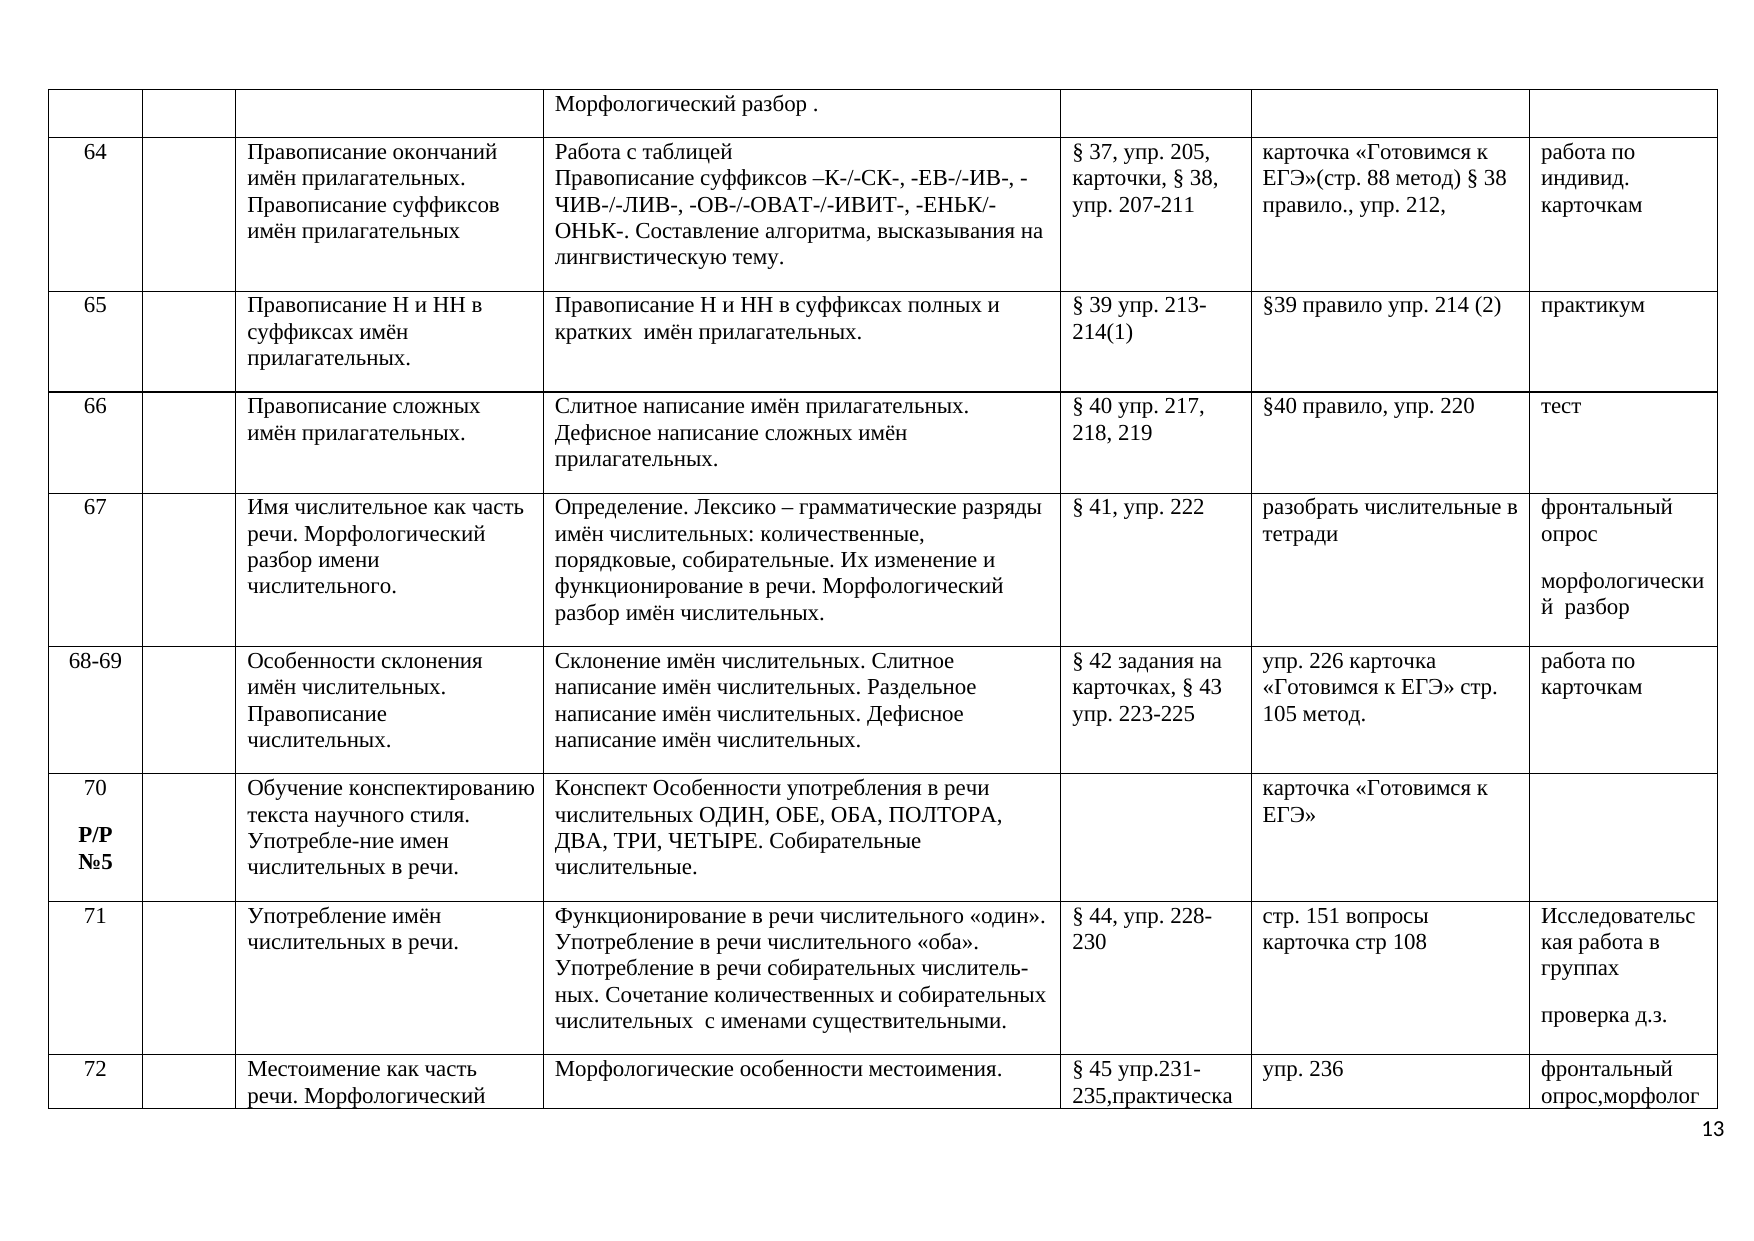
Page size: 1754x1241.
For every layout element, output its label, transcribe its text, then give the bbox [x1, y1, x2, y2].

table_cell 63 [49, 90, 142, 137]
table_cell [1530, 774, 1717, 901]
table_cell [143, 90, 235, 137]
table_cell Работа с таблицей Правописание суффиксов –К-/-СК-, -ЕВ-/-ИВ-, -ЧИВ-/-ЛИВ-, -ОВ-/-ОВАТ-/-ИВИТ-, -ЕНЬК/-ОНЬК-. Составление алгоритма, высказывания на лингвистическую тему. [544, 138, 1060, 291]
table_cell фронтальный опрос морфологический разбор [1530, 494, 1717, 646]
table_cell 72 [49, 1055, 142, 1108]
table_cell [544, 1055, 1060, 1108]
table_cell Употребление имён числительных в речи. [236, 902, 543, 1054]
table_cell §40 правило, упр. 220 [1252, 393, 1529, 492]
table_cell [143, 138, 235, 291]
table_cell Правописание Н и НН в суффиксах полных и кратких имён прилагательных. [544, 292, 1060, 391]
table_cell [143, 292, 235, 391]
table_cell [1061, 90, 1251, 137]
table_cell [143, 902, 235, 1054]
table_cell 67 [49, 494, 142, 646]
table_cell стр. 151 вопросы карточка стр 108 [1252, 902, 1529, 1054]
table_cell § 42 задания на карточках, § 43 упр. 223-225 [1061, 647, 1251, 773]
table_cell разобрать числительные в тетради [1252, 494, 1529, 646]
table_cell Конспект Особенности употребления в речи числительных ОДИН, ОБЕ, ОБА, ПОЛТОРА, ДВА, ТРИ, ЧЕТЫРЕ. Собирательные числительные. [544, 774, 1060, 901]
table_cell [236, 90, 543, 137]
table_cell [1061, 774, 1251, 901]
table_cell 65 [49, 292, 142, 391]
table_cell 66 [49, 393, 142, 492]
table_cell Правописание Н и НН в суффиксах имён прилагательных. [236, 292, 543, 391]
table_cell § 39 упр. 213-214(1) [1061, 292, 1251, 391]
table_cell практикум [1530, 292, 1717, 391]
table_cell 71 [49, 902, 142, 1054]
table_cell Обучение конспектированию текста научного стиля. Употребле-ние имен числительных в речи. [236, 774, 543, 901]
table_cell карточка «Готовимся к ЕГЭ»(стр. 88 метод) § 38 правило., упр. 212, [1252, 138, 1529, 291]
table_cell Особенности склонения имён числительных. Правописание числительных. [236, 647, 543, 773]
table_cell Имя числительное как часть речи. Морфологический разбор имени числительного. [236, 494, 543, 646]
table_cell Функционирование в речи числительного «один». Употребление в речи числительного «оба». Употребление в речи собирательных числитель-ных. Сочетание количественных и собирательных числительных с именами существительными. [544, 902, 1060, 1054]
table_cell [1252, 90, 1529, 137]
table_cell § 37, упр. 205, карточки, § 38, упр. 207-211 [1061, 138, 1251, 291]
table_cell 68-69 [49, 647, 142, 773]
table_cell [1530, 90, 1717, 137]
table_cell [143, 393, 235, 492]
table_cell Слитное написание имён прилагательных. Дефисное написание сложных имён прилагательных. [544, 393, 1060, 492]
table_cell [143, 647, 235, 773]
table_cell § 41, упр. 222 [1061, 494, 1251, 646]
table_cell упр. 236 [1252, 1055, 1529, 1108]
table_cell 64 [49, 138, 142, 291]
table_cell карточка «Готовимся к ЕГЭ» [1252, 774, 1529, 901]
table_cell §39 правило упр. 214 (2) [1252, 292, 1529, 391]
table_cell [236, 1055, 543, 1108]
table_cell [544, 90, 1060, 137]
table_cell Правописание окончаний имён прилагательных. Правописание суффиксов имён прилагательных [236, 138, 543, 291]
table_cell Правописание сложных имён прилагательных. [236, 393, 543, 492]
table_cell работа по индивид. карточкам [1530, 138, 1717, 291]
table_cell § 40 упр. 217, 218, 219 [1061, 393, 1251, 492]
table_cell тест [1530, 393, 1717, 492]
table_cell Исследовательская работа в группах проверка д.з. [1530, 902, 1717, 1054]
table_cell упр. 226 карточка «Готовимся к ЕГЭ» стр. 105 метод. [1252, 647, 1529, 773]
table_cell [143, 1055, 235, 1108]
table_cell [1530, 1055, 1717, 1108]
table_cell 70 Р/Р №5 [49, 774, 142, 901]
table_cell Определение. Лексико – грамматические разряды имён числительных: количественные, порядковые, собирательные. Их изменение и функционирование в речи. Морфологический разбор имён числительных. [544, 494, 1060, 646]
table_cell Склонение имён числительных. Слитное написание имён числительных. Раздельное написание имён числительных. Дефисное написание имён числительных. [544, 647, 1060, 773]
table_cell § 44, упр. 228-230 [1061, 902, 1251, 1054]
table_cell работа по карточкам [1530, 647, 1717, 773]
table_cell [143, 774, 235, 901]
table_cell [1061, 1055, 1251, 1108]
table_cell [143, 494, 235, 646]
